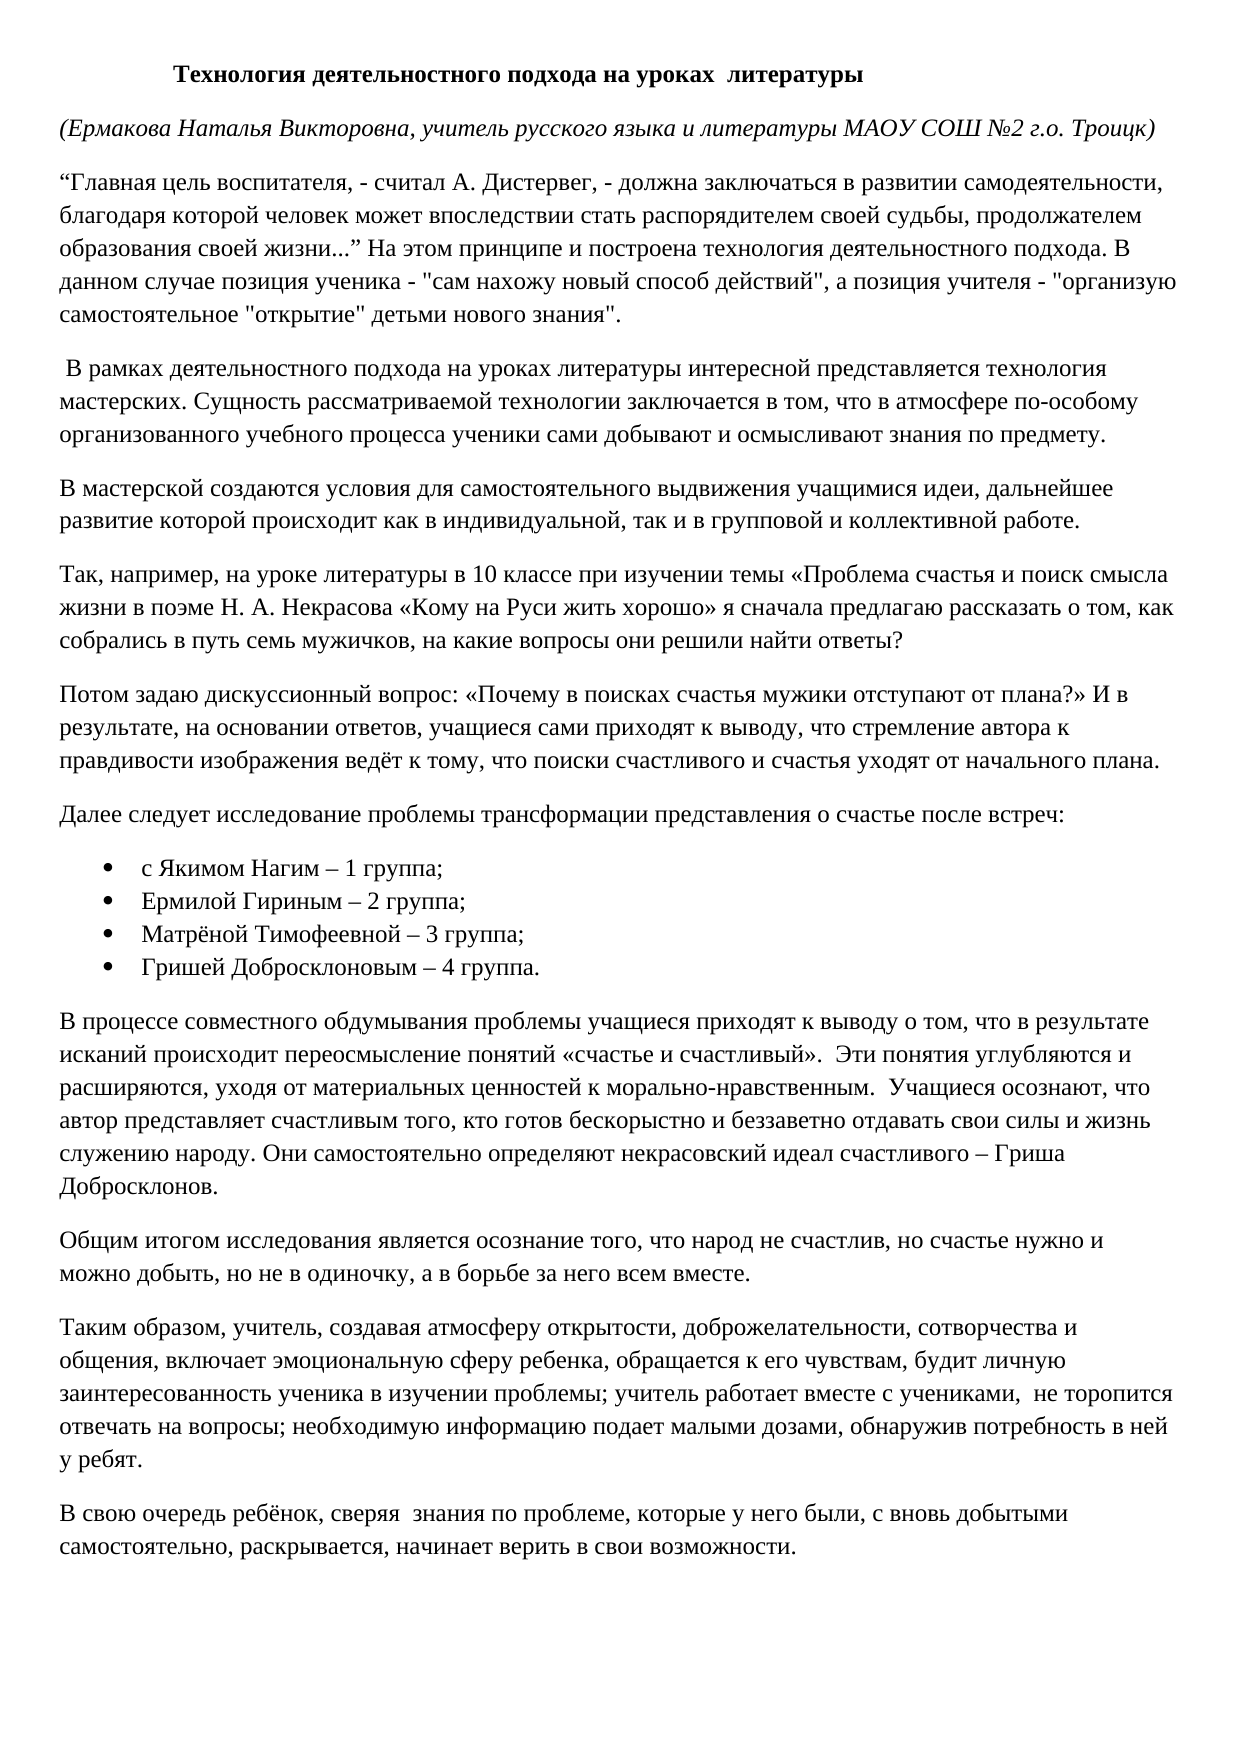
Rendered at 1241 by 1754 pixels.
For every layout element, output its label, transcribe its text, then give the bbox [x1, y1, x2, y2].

text Так, например, на уроке литературы в 10 классе при изучении темы «Проблема счастья и поиск смысла жизни в поэме Н. А. Некрасова «Кому на Руси жить хорошо» я сначала предлагаю рассказать о том, как собрались в путь семь мужичков, на какие вопросы они решили найти ответы? [59, 559, 1181, 654]
text В процессе совместного обдумывания проблемы учащиеся приходят к выводу о том, что в результате исканий происходит переосмысление понятий «счастье и счастливый». Эти понятия углубляются и расширяются, уходя от материальных ценностей к морально-нравственным. Учащиеся осознают, что автор представляет счастливым того, кто готов бескорыстно и беззаветно отдавать свои силы и жизнь служению народу. Они самостоятельно определяют некрасовский идеал счастливого – Гриша Добросклонов. [59, 1006, 1181, 1200]
text В свою очередь ребёнок, сверяя знания по проблеме, которые у него были, с вновь добытыми самостоятельно, раскрывается, начинает верить в свои возможности. [59, 1498, 1181, 1559]
text Далее следует исследование проблемы трансформации представления о счастье после встреч: [59, 799, 1181, 828]
text “Главная цель воспитателя, - считал А. Дистервег, - должна заключаться в развитии самодеятельности, благодаря которой человек может впоследствии стать распорядителем своей судьбы, продолжателем образования своей жизни...” На этом принципе и построена технология деятельностного подхода. В данном случае позиция ученика - "сам нахожу новый способ действий", а позиция учителя - "организую самостоятельное "открытие" детьми нового знания". [59, 167, 1181, 328]
list Матрёной Тимофеевной – 3 группа; [103, 919, 1181, 948]
list Гришей Добросклоновым – 4 группа. [103, 952, 1181, 981]
text В рамках деятельностного подхода на уроках литературы интересной представляется технология мастерских. Сущность рассматриваемой технологии заключается в том, что в атмосфере по-особому организованного учебного процесса ученики сами добывают и осмысливают знания по предмету. [59, 353, 1181, 447]
list Ермилой Гириным – 2 группа; [103, 886, 1181, 915]
text (Ермакова Наталья Викторовна, учитель русского языка и литературы МАОУ СОШ №2 г.о. Троицк) [59, 113, 1181, 142]
text Технология деятельностного подхода на уроках литературы [59, 59, 1181, 88]
text Общим итогом исследования является осознание того, что народ не счастлив, но счастье нужно и можно добыть, но не в одиночку, а в борьбе за него всем вместе. [59, 1225, 1181, 1287]
text В мастерской создаются условия для самостоятельного выдвижения учащимися идеи, дальнейшее развитие которой происходит как в индивидуальной, так и в групповой и коллективной работе. [59, 473, 1181, 534]
text Потом задаю дискуссионный вопрос: «Почему в поисках счастья мужики отступают от плана?» И в результате, на основании ответов, учащиеся сами приходят к выводу, что стремление автора к правдивости изображения ведёт к тому, что поиски счастливого и счастья уходят от начального плана. [59, 679, 1181, 774]
text Таким образом, учитель, создавая атмосферу открытости, доброжелательности, сотворчества и общения, включает эмоциональную сферу ребенка, обращается к его чувствам, будит личную заинтересованность ученика в изучении проблемы; учитель работает вместе с учениками, не торопится отвечать на вопросы; необходимую информацию подает малыми дозами, обнаружив потребность в ней у ребят. [59, 1312, 1181, 1473]
list с Якимом Нагим – 1 группа; [103, 853, 1181, 882]
